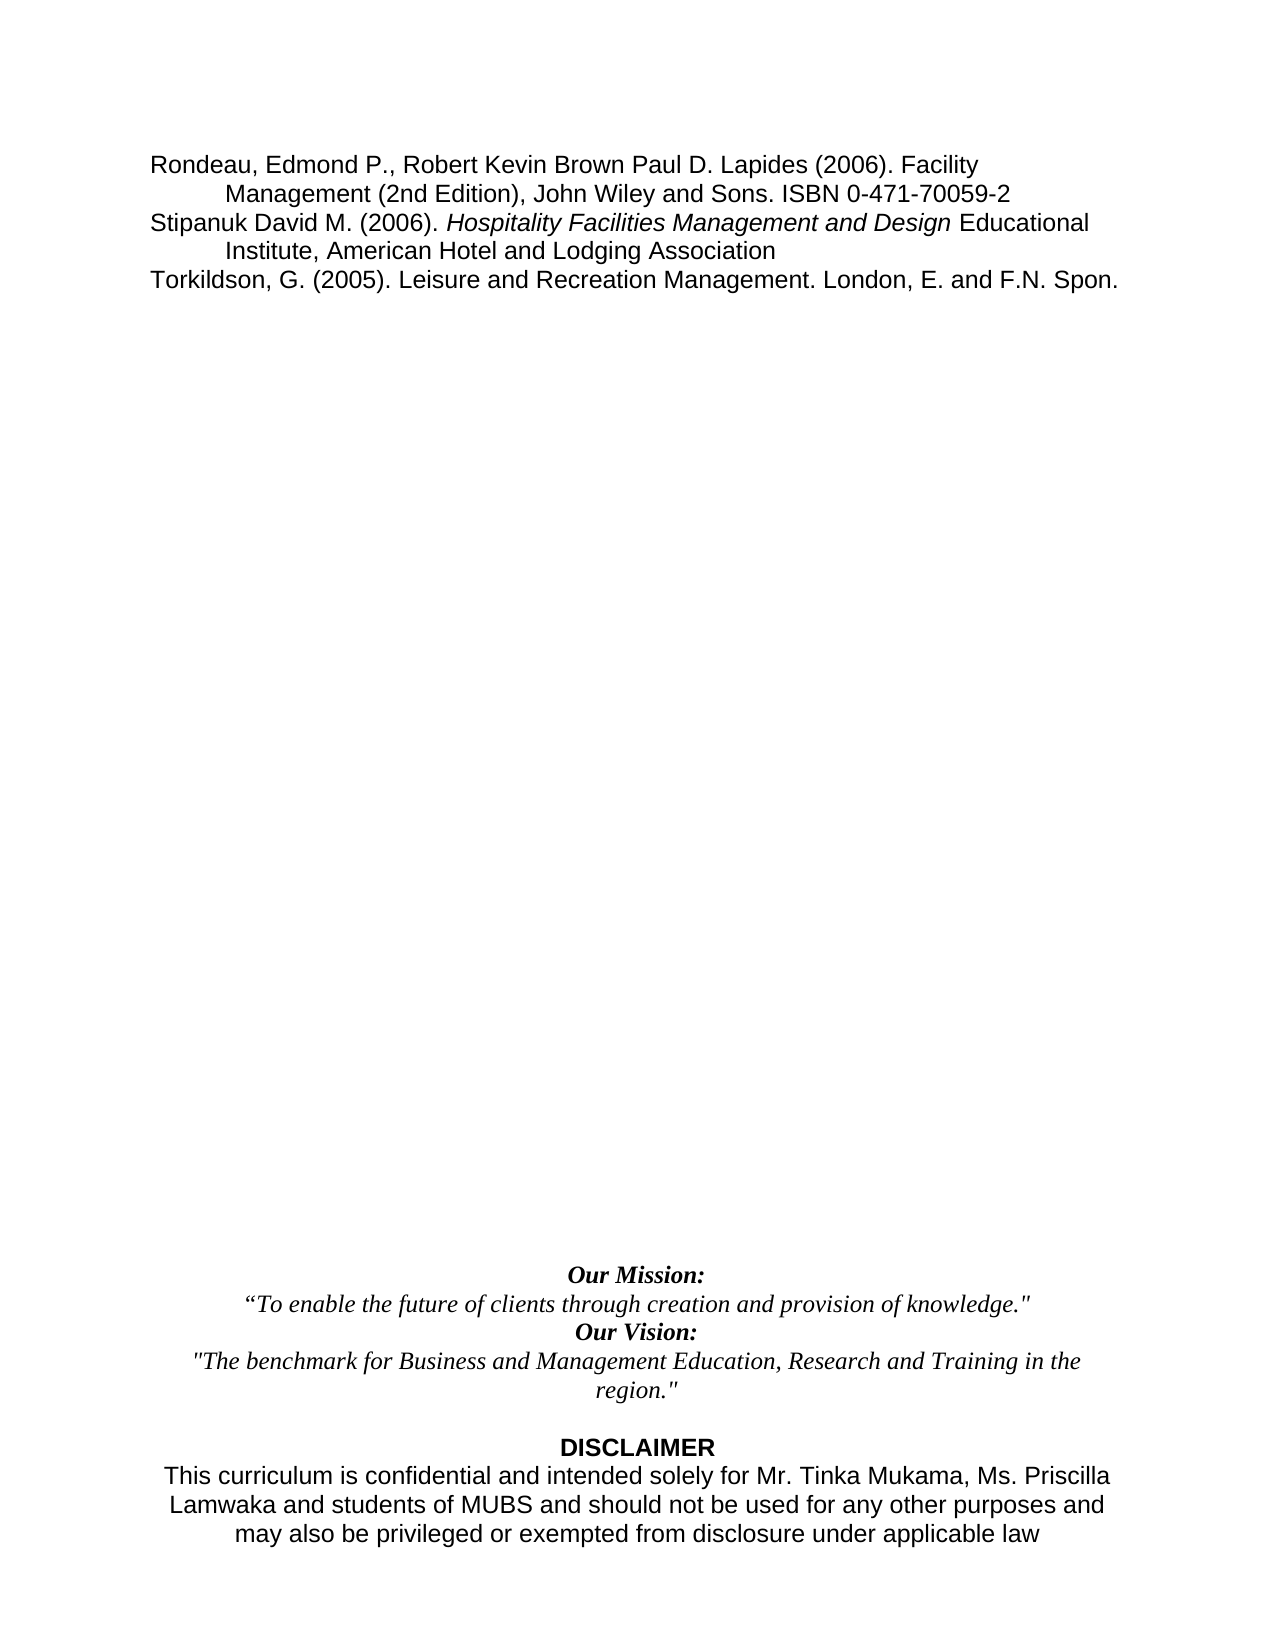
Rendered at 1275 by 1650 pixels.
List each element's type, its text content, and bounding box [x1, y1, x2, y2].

text Stipanuk David M. (2006). Hospitality Facilities Management and Design Educational Institute, American Hotel and Lodging Association [150, 207, 1125, 265]
text Torkildson, G. (2005). Leisure and Recreation Management. London, E. and F.N. Spon. [150, 265, 1125, 294]
text Rondeau, Edmond P., Robert Kevin Brown Paul D. Lapides (2006). Facility Management (2nd Edition), John Wiley and Sons. ISBN 0-471-70059-2 [150, 150, 1125, 207]
